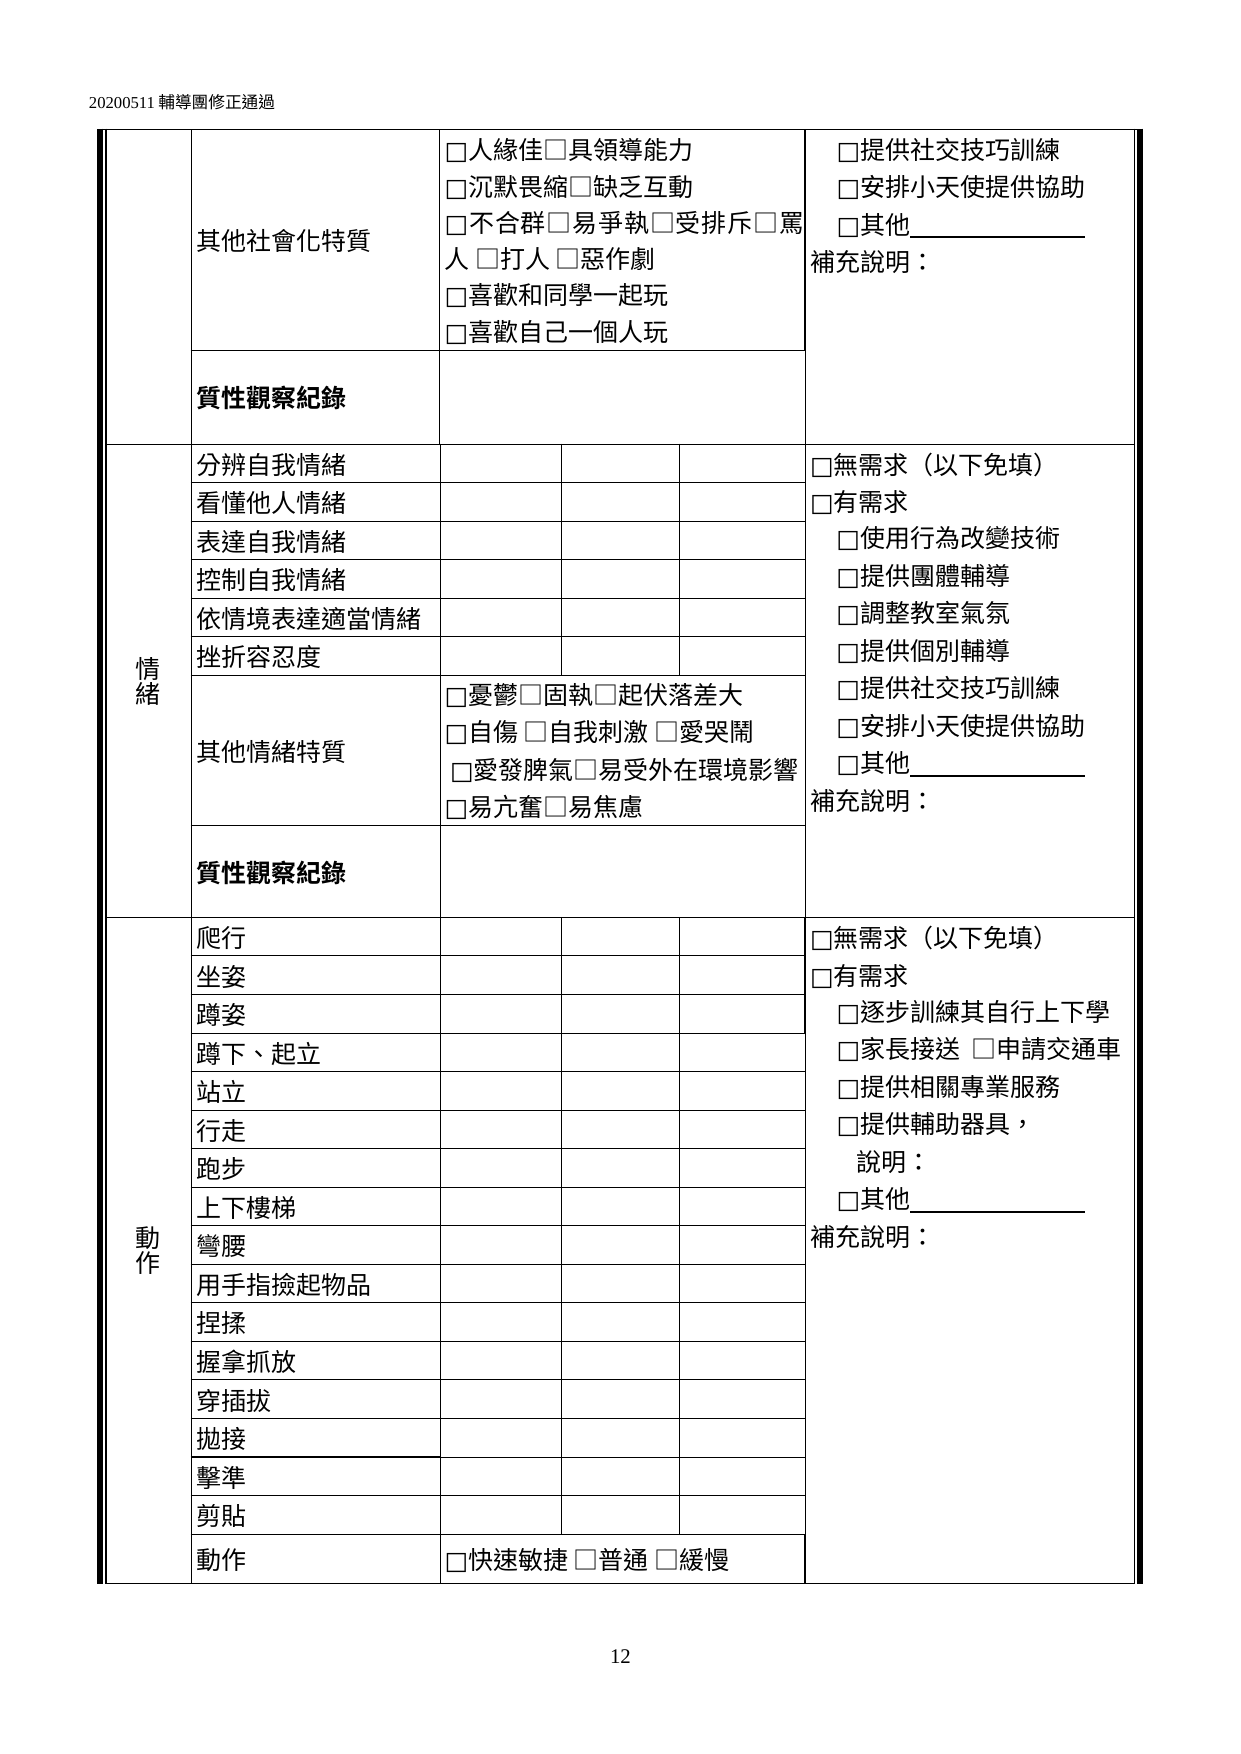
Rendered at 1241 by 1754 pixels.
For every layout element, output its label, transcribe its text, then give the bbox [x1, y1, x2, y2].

table_cell [441, 483, 561, 521]
table_cell 爬行 [192, 918, 440, 955]
table_cell [680, 1496, 805, 1533]
table_cell [680, 1419, 805, 1456]
table_cell 挫折容忍度 [192, 637, 440, 675]
table_cell [680, 918, 804, 955]
table_cell [562, 560, 679, 598]
table_cell 用手指撿起物品 [192, 1265, 440, 1302]
table_cell [680, 1034, 805, 1071]
table_cell [562, 1496, 679, 1533]
table_cell 依情境表達適當情緒 [192, 599, 440, 636]
table_cell [562, 1226, 679, 1264]
table_cell [441, 522, 561, 559]
table_cell 行走 [192, 1111, 440, 1148]
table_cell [806, 445, 1134, 917]
table_cell [562, 918, 679, 955]
table_cell [680, 1188, 805, 1225]
table_cell [680, 1380, 805, 1418]
table_cell [441, 1458, 561, 1495]
table_cell [680, 483, 805, 521]
table_cell 控制自我情緒 [192, 560, 440, 598]
table_cell 上下樓梯 [192, 1188, 440, 1225]
table_cell 坐姿 [192, 956, 440, 994]
table_cell [680, 599, 805, 636]
table_cell 蹲下、起立 [192, 1034, 440, 1071]
table_cell [562, 522, 679, 559]
table_cell [441, 1034, 561, 1071]
table_cell 動作 [192, 1535, 440, 1582]
table_cell [441, 1111, 561, 1148]
table_cell [441, 1342, 561, 1379]
table_cell [441, 1149, 561, 1187]
table_cell [680, 1111, 805, 1148]
table_cell □人緣佳□具領導能力 □沉默畏縮□缺乏互動 □不合群□易爭執□受排斥□罵人 □打人 □惡作劇 □喜歡和同學一起玩 □喜歡自己一個人玩 [440, 130, 804, 349]
table_cell 看懂他人情緒 [192, 483, 440, 521]
table_cell 彎腰 [192, 1226, 440, 1264]
table_cell 分辨自我情緒 [192, 445, 440, 482]
table_cell [441, 1496, 561, 1533]
table_cell [562, 1419, 679, 1456]
table_cell [562, 1342, 679, 1379]
table_cell 拋接 [192, 1419, 440, 1456]
table_cell [441, 1226, 561, 1264]
table_cell [680, 637, 805, 675]
table_cell [441, 918, 561, 955]
table_cell [441, 995, 561, 1032]
table_cell [562, 956, 679, 994]
table_cell [562, 1034, 679, 1071]
table_cell [562, 637, 679, 675]
table_cell □快速敏捷 □普通 □緩慢 [441, 1535, 804, 1582]
table_cell [441, 826, 805, 917]
table_cell [562, 1111, 679, 1148]
table_cell [441, 1072, 561, 1109]
table_cell [440, 351, 805, 443]
table_cell [680, 1149, 805, 1187]
table_cell [680, 1342, 805, 1379]
table_cell 蹲姿 [192, 995, 440, 1032]
table_cell 表達自我情緒 [192, 522, 440, 559]
table_cell 質性觀察紀錄 [192, 351, 439, 443]
table_cell [562, 1072, 679, 1109]
table_cell [562, 1380, 679, 1418]
table_cell 質性觀察紀錄 [192, 826, 440, 917]
table_cell [562, 1188, 679, 1225]
table_cell 握拿抓放 [192, 1342, 440, 1379]
table_cell [441, 637, 561, 675]
table_cell [441, 956, 561, 994]
table_cell [562, 1265, 679, 1302]
table_cell [680, 1226, 805, 1264]
table_cell [680, 1458, 805, 1495]
table_cell [680, 445, 805, 482]
table_cell 動作 [107, 918, 191, 1582]
table_cell [680, 956, 804, 994]
table_cell [680, 1072, 805, 1109]
table_cell 情緒 [107, 445, 191, 917]
table_cell [680, 522, 805, 559]
table_cell [562, 483, 679, 521]
table_cell [562, 1458, 679, 1495]
table_cell [562, 1303, 679, 1341]
table_cell [680, 560, 805, 598]
table_cell [441, 1380, 561, 1418]
table_cell [562, 445, 679, 482]
table_cell 站立 [192, 1072, 440, 1109]
table_cell [562, 995, 679, 1032]
table_cell □憂鬱□固執□起伏落差大 □自傷 □自我刺激 □愛哭鬧 □愛發脾氣□易受外在環境影響 □易亢奮□易焦慮 [441, 676, 805, 824]
table_cell [441, 599, 561, 636]
table_cell 擊準 [192, 1458, 440, 1495]
table_cell [441, 1303, 561, 1341]
table_cell 跑步 [192, 1149, 440, 1187]
table_cell [441, 1419, 561, 1456]
table_cell [441, 560, 561, 598]
table_cell [680, 1265, 805, 1302]
table_cell [441, 1265, 561, 1302]
table_cell 穿插拔 [192, 1380, 440, 1418]
table_cell 其他情緒特質 [192, 676, 440, 824]
table_cell [680, 1303, 805, 1341]
table_cell 捏揉 [192, 1303, 440, 1341]
table_cell [441, 1188, 561, 1225]
table_cell [680, 995, 804, 1032]
table_cell □無需求（以下免填） □有需求 □逐步訓練其自行上下學 □家長接送 □申請交通車 □提供相關專業服務 □提供輔助器具， 說明： □其他 補充說明： [806, 918, 1134, 1582]
table_cell 剪貼 [192, 1496, 440, 1533]
table_cell 其他社會化特質 [192, 130, 439, 349]
table_cell [562, 599, 679, 636]
table_cell [441, 445, 561, 482]
table_cell [562, 1149, 679, 1187]
